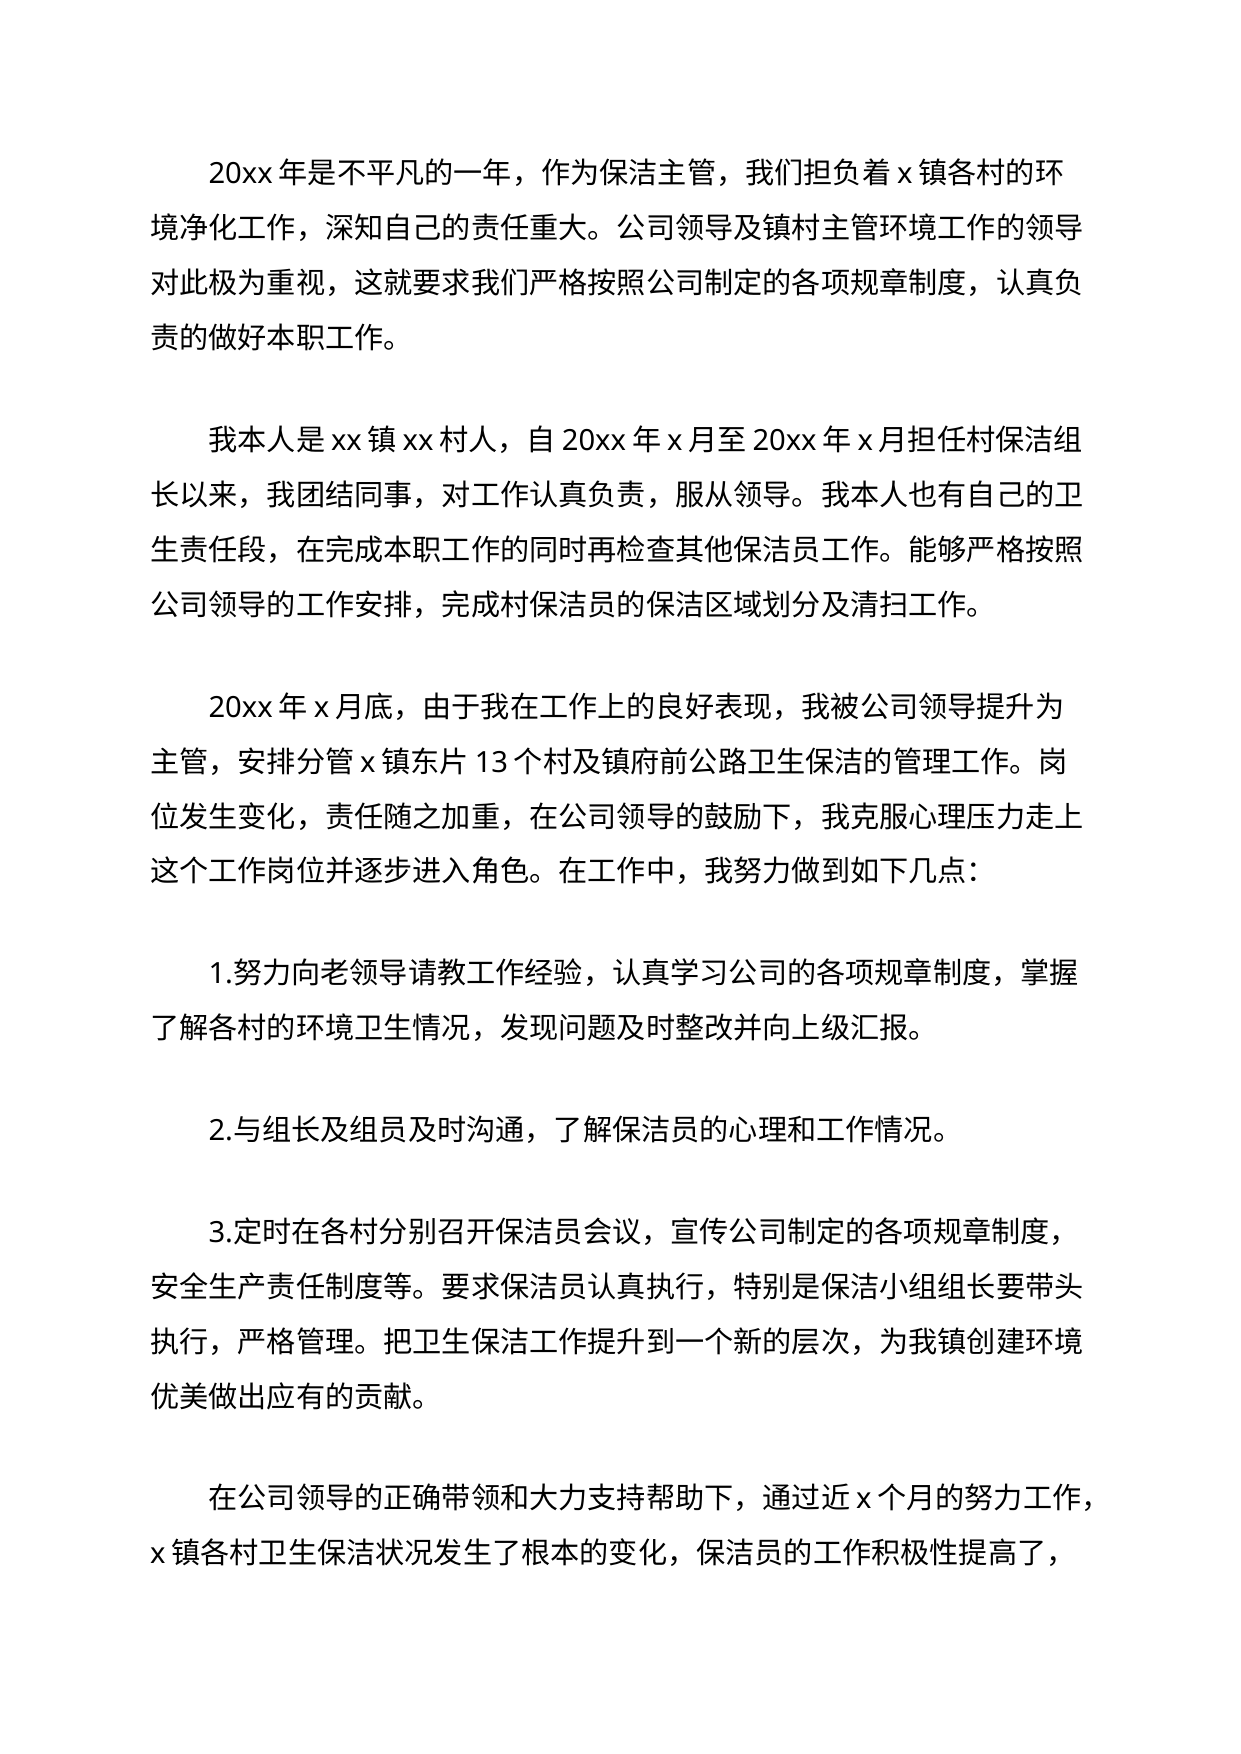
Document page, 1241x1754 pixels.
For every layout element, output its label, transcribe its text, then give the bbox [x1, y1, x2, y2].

text 3.定时在各村分别召开保洁员会议，宣传公司制定的各项规章制度，安全生产责任制度等。要求保洁员认真执行，特别是保洁小组组长要带头执行，严格管理。把卫生保洁工作提升到一个新的层次，为我镇创建环境优美做出应有的贡献。 [150, 1208, 1090, 1416]
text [150, 1475, 1090, 1572]
text 2.与组长及组员及时沟通，了解保洁员的心理和工作情况。 [150, 1107, 1090, 1149]
text 20xx年是不平凡的一年，作为保洁主管，我们担负着x镇各村的环境净化工作，深知自己的责任重大。公司领导及镇村主管环境工作的领导对此极为重视，这就要求我们严格按照公司制定的各项规章制度，认真负责的做好本职工作。 [150, 150, 1090, 357]
text 1.努力向老领导请教工作经验，认真学习公司的各项规章制度，掌握了解各村的环境卫生情况，发现问题及时整改并向上级汇报。 [150, 950, 1090, 1047]
text 20xx年x月底，由于我在工作上的良好表现，我被公司领导提升为主管，安排分管x镇东片13个村及镇府前公路卫生保洁的管理工作。岗位发生变化，责任随之加重，在公司领导的鼓励下，我克服心理压力走上这个工作岗位并逐步进入角色。在工作中，我努力做到如下几点： [150, 683, 1090, 890]
text 我本人是xx镇xx村人，自20xx年x月至20xx年x月担任村保洁组长以来，我团结同事，对工作认真负责，服从领导。我本人也有自己的卫生责任段，在完成本职工作的同时再检查其他保洁员工作。能够严格按照公司领导的工作安排，完成村保洁员的保洁区域划分及清扫工作。 [150, 417, 1090, 624]
